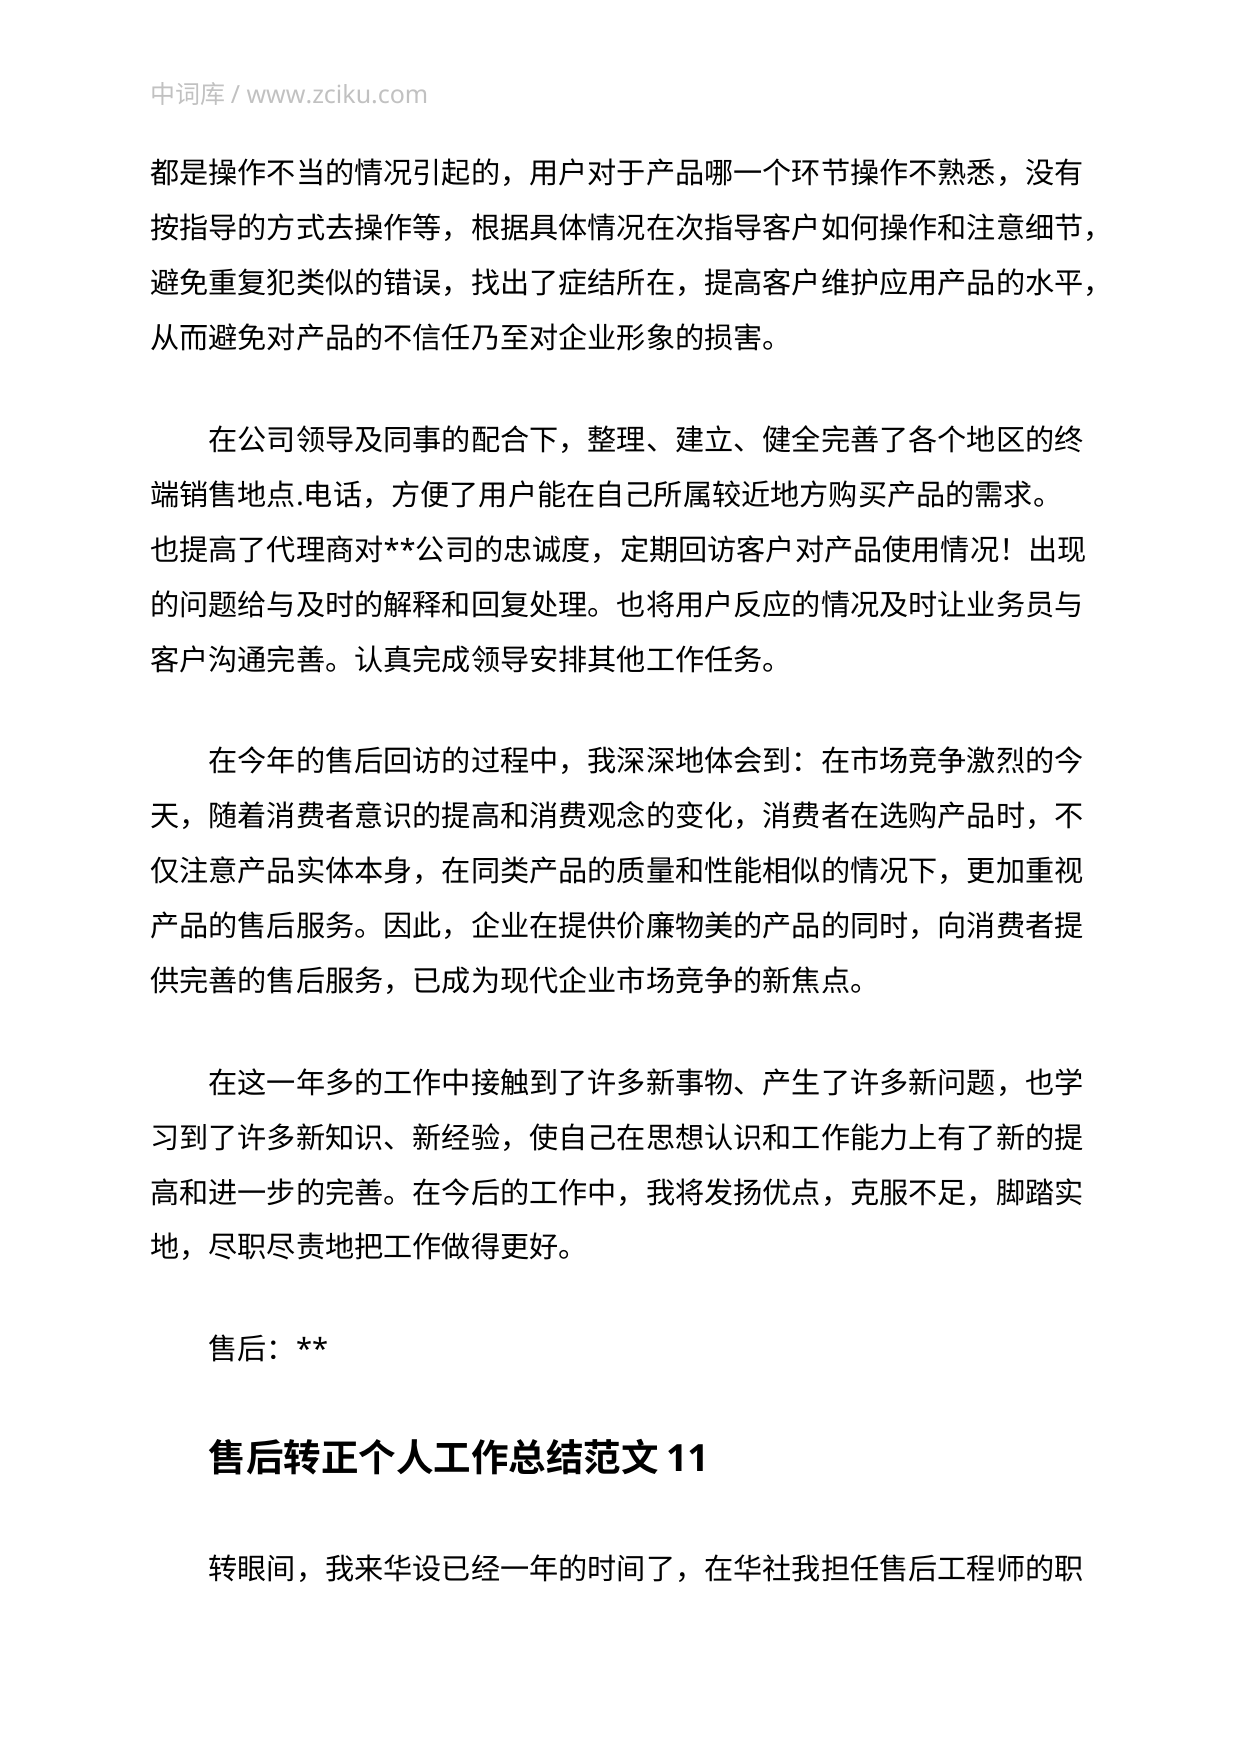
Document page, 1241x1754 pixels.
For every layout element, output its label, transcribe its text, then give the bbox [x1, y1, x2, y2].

text 售后：** [150, 1326, 1090, 1368]
text 在这一年多的工作中接触到了许多新事物、产生了许多新问题，也学习到了许多新知识、新经验，使自己在思想认识和工作能力上有了新的提高和进一步的完善。在今后的工作中，我将发扬优点，克服不足，脚踏实地，尽职尽责地把工作做得更好。 [150, 1059, 1090, 1266]
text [150, 1545, 1090, 1588]
text 售后转正个人工作总结范文11 [150, 1428, 1090, 1482]
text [150, 150, 1090, 357]
text 在公司领导及同事的配合下，整理、建立、健全完善了各个地区的终端销售地点.电话，方便了用户能在自己所属较近地方购买产品的需求。也提高了代理商对**公司的忠诚度，定期回访客户对产品使用情况！出现的问题给与及时的解释和回复处理。也将用户反应的情况及时让业务员与客户沟通完善。认真完成领导安排其他工作任务。 [150, 416, 1090, 678]
text 在今年的售后回访的过程中，我深深地体会到：在市场竞争激烈的今天，随着消费者意识的提高和消费观念的变化，消费者在选购产品时，不仅注意产品实体本身，在同类产品的质量和性能相似的情况下，更加重视产品的售后服务。因此，企业在提供价廉物美的产品的同时，向消费者提供完善的售后服务，已成为现代企业市场竞争的新焦点。 [150, 738, 1090, 1000]
